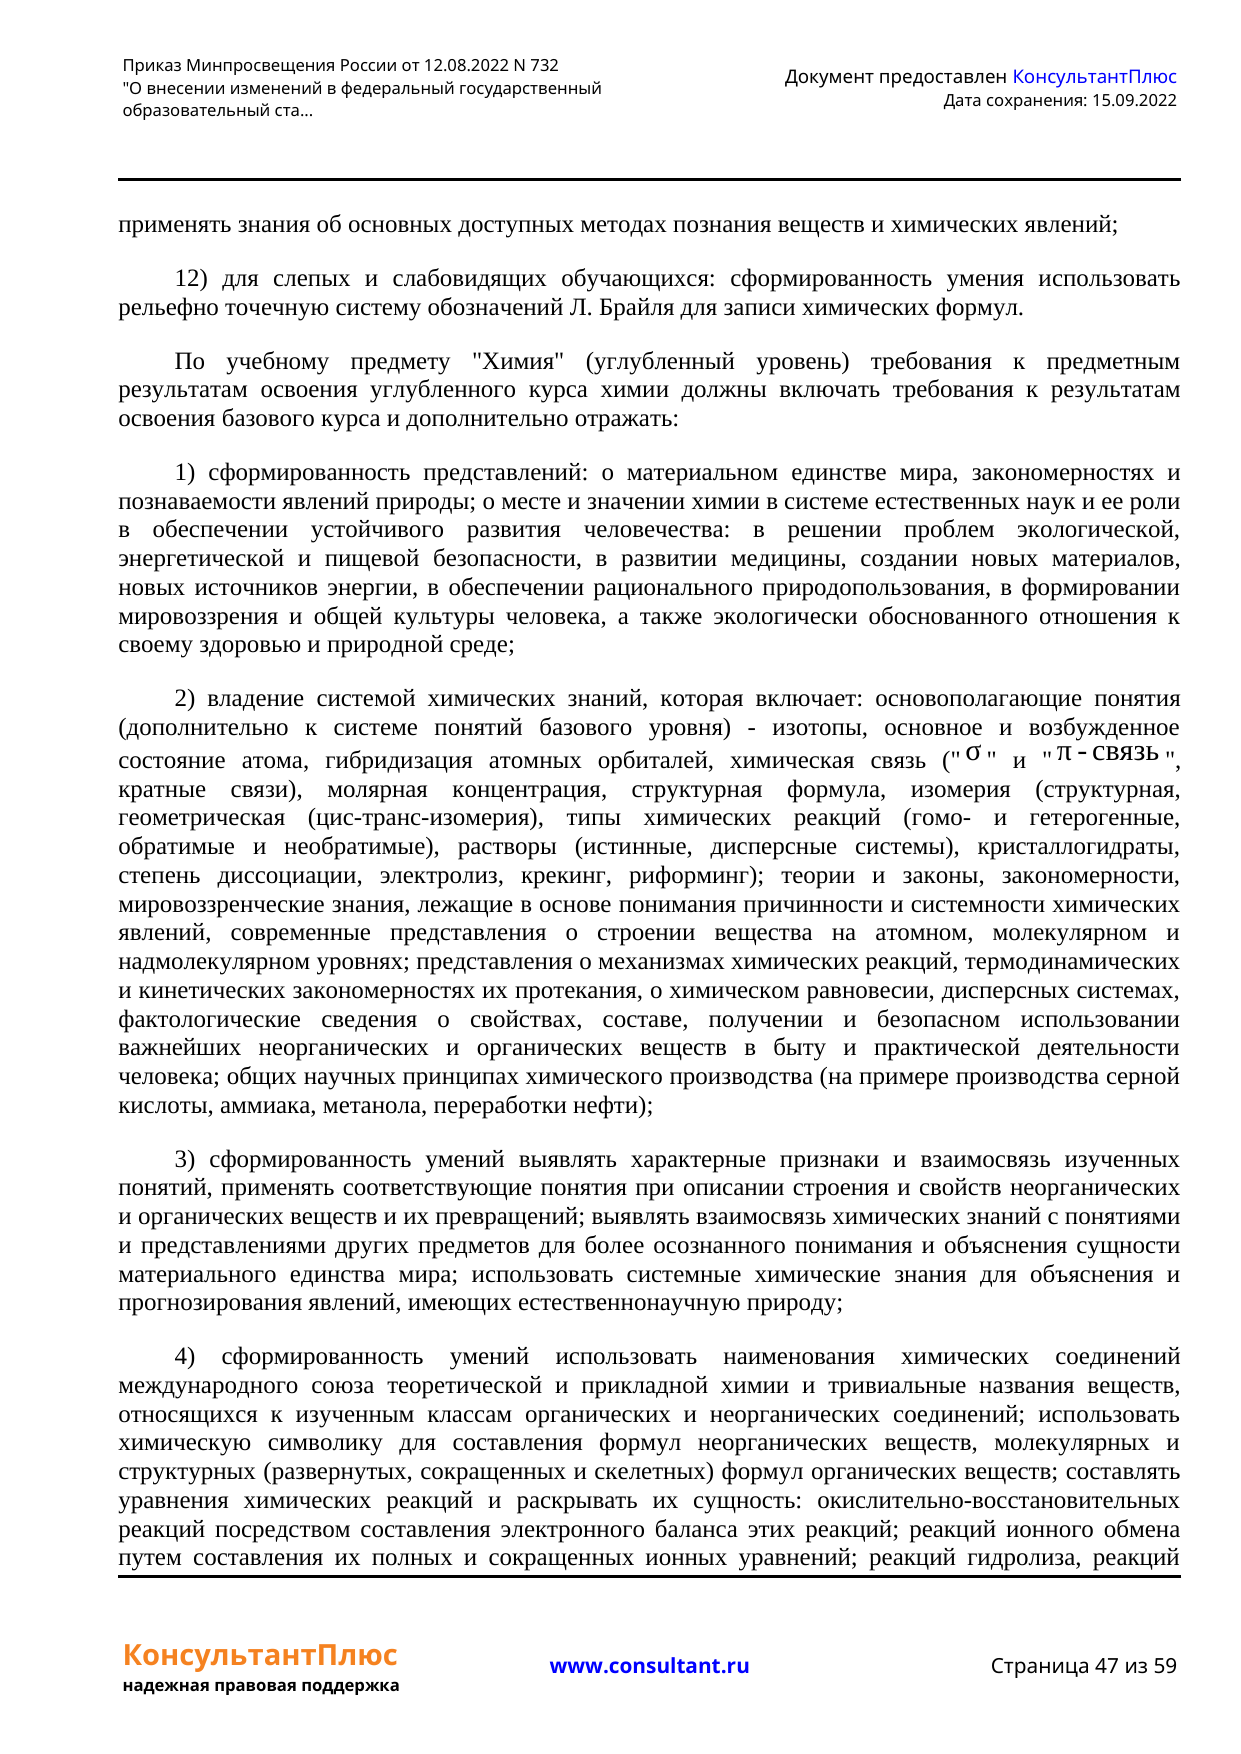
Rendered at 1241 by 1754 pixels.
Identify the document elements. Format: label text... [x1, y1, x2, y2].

text 1) сформированность представлений: о материальном единстве мира, закономерностях и познаваемости явлений природы; о месте и значении химии в системе естественных наук и ее роли в обеспечении устойчивого развития человечества: в решении проблем экологической, энергетической и пищевой безопасности, в развитии медицины, создании новых материалов, новых источников энергии, в обеспечении рационального природопользования, в формировании мировоззрения и общей культуры человека, а также экологически обоснованного отношения к своему здоровью и природной среде; [118, 457, 1181, 658]
text 2) владение системой химических знаний, которая включает: основополагающие понятия (дополнительно к системе понятий базового уровня) - изотопы, основное и возбужденное состояние атома, гибридизация атомных орбиталей, химическая связь ("" и "", кратные связи), молярная концентрация, структурная формула, изомерия (структурная, геометрическая (цис-транс-изомерия), типы химических реакций (гомо- и гетерогенные, обратимые и необратимые), растворы (истинные, дисперсные системы), кристаллогидраты, степень диссоциации, электролиз, крекинг, риформинг); теории и законы, закономерности, мировоззренческие знания, лежащие в основе понимания причинности и системности химических явлений, современные представления о строении вещества на атомном, молекулярном и надмолекулярном уровнях; представления о механизмах химических реакций, термодинамических и кинетических закономерностях их протекания, о химическом равновесии, дисперсных системах, фактологические сведения о свойствах, составе, получении и безопасном использовании важнейших неорганических и органических веществ в быту и практической деятельности человека; общих научных принципах химического производства (на примере производства серной кислоты, аммиака, метанола, переработки нефти); [118, 683, 1181, 1119]
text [118, 209, 1181, 238]
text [118, 1341, 1181, 1571]
text 12) для слепых и слабовидящих обучающихся: сформированность умения использовать рельефно точечную систему обозначений Л. Брайля для записи химических формул. [118, 263, 1181, 321]
text 3) сформированность умений выявлять характерные признаки и взаимосвязь изученных понятий, применять соответствующие понятия при описании строения и свойств неорганических и органических веществ и их превращений; выявлять взаимосвязь химических знаний с понятиями и представлениями других предметов для более осознанного понимания и объяснения сущности материального единства мира; использовать системные химические знания для объяснения и прогнозирования явлений, имеющих естественнонаучную природу; [118, 1144, 1181, 1316]
text По учебному предмету "Химия" (углубленный уровень) требования к предметным результатам освоения углубленного курса химии должны включать требования к результатам освоения базового курса и дополнительно отражать: [118, 346, 1181, 432]
